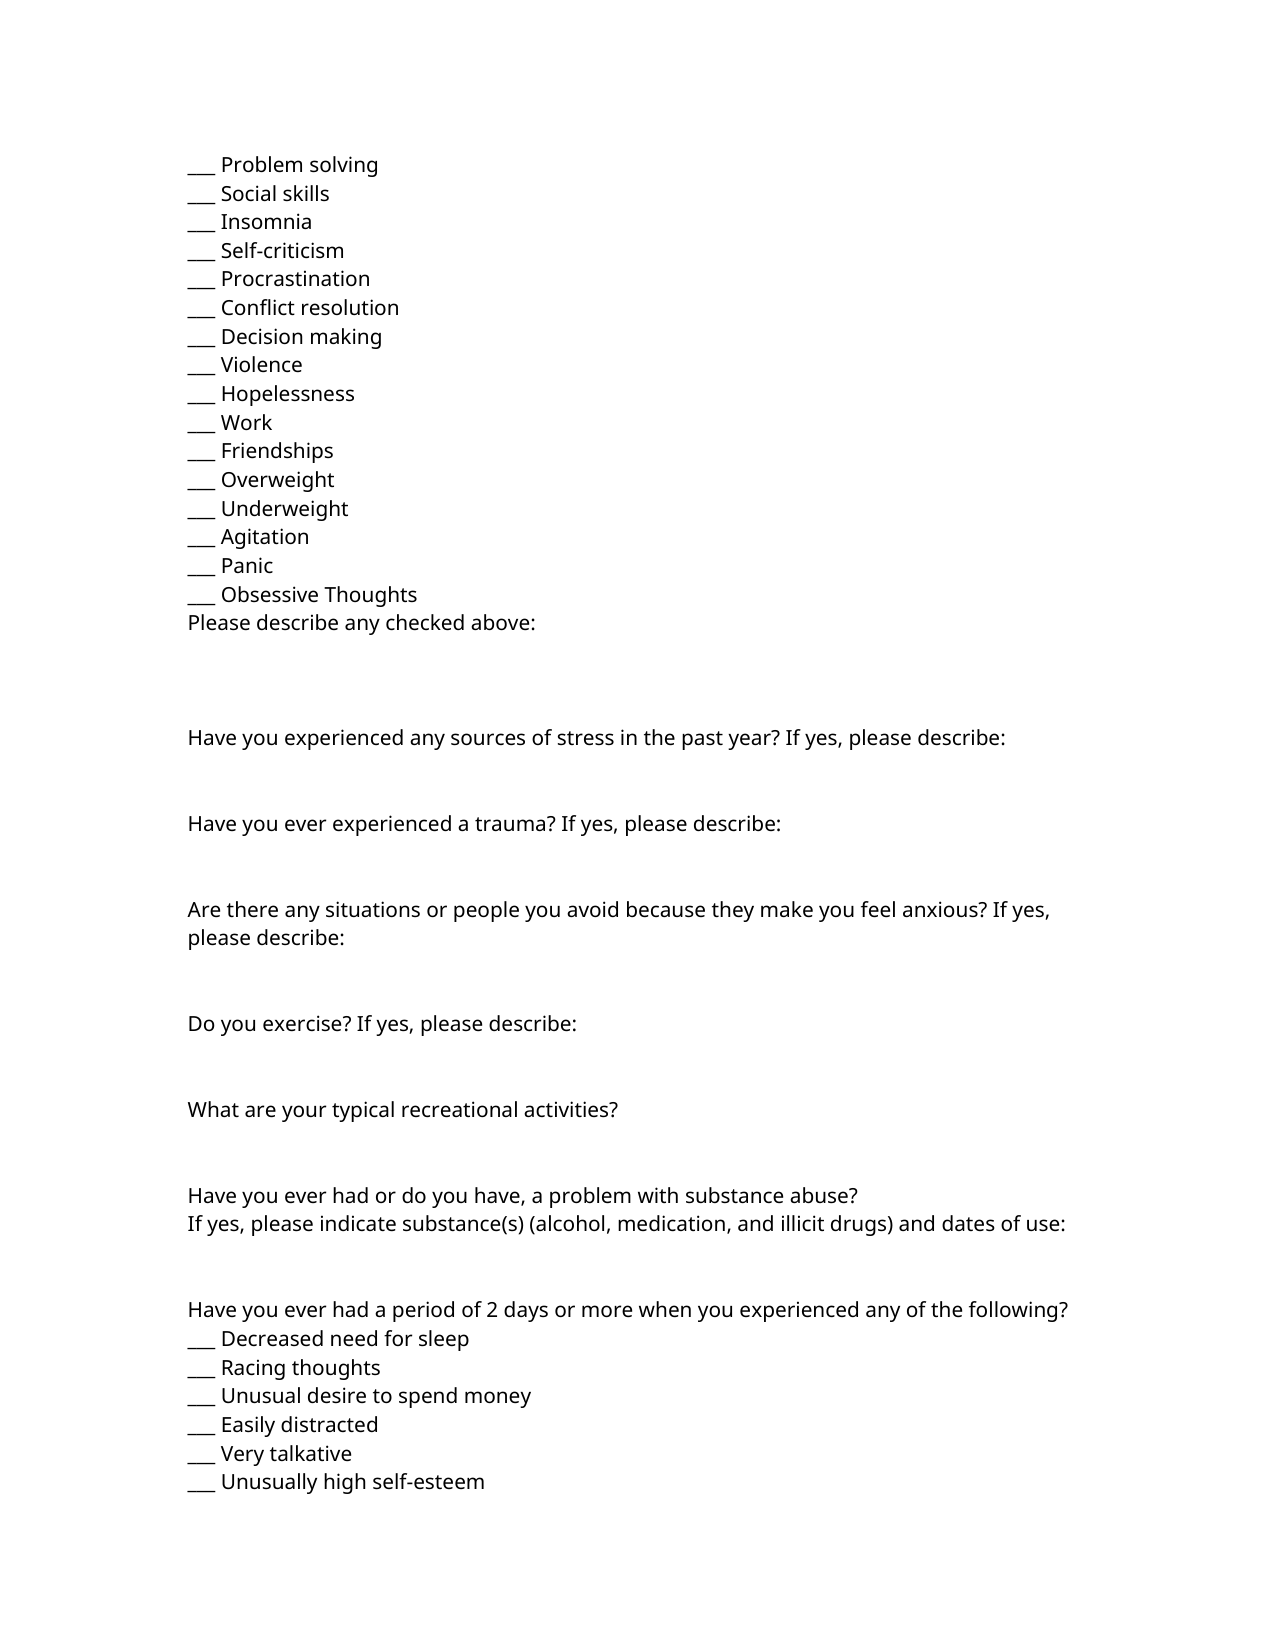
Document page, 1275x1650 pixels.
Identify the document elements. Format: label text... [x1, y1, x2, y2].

text ___ Self-criticism [187, 236, 1087, 264]
text ___ Very talkative [187, 1439, 1087, 1467]
text ___ Insomnia [187, 207, 1087, 236]
text Are there any situations or people you avoid because they make you feel anxious? If yes, please describe: [187, 895, 1087, 952]
text ___ Work [187, 408, 1087, 436]
text Have you ever had or do you have, a problem with substance abuse? If yes, please indicate substance(s) (alcohol, medication, and illicit drugs) and dates of use: [187, 1181, 1087, 1238]
text ___ Procrastination [187, 264, 1087, 293]
text ___ Easily distracted [187, 1410, 1087, 1438]
text ___ Social skills [187, 179, 1087, 207]
text ___ Decreased need for sleep [187, 1324, 1087, 1352]
text Have you ever experienced a trauma? If yes, please describe: [187, 809, 1087, 837]
text ___ Violence [187, 351, 1087, 379]
text ___ Conflict resolution [187, 293, 1087, 322]
text ___ Racing thoughts [187, 1353, 1087, 1381]
text ___ Friendships [187, 436, 1087, 465]
text ___ Unusual desire to spend money [187, 1381, 1087, 1410]
text Have you experienced any sources of stress in the past year? If yes, please describe: [187, 723, 1087, 751]
text ___ Decision making [187, 322, 1087, 350]
text ___ Obsessive Thoughts [187, 580, 1087, 608]
text Do you exercise? If yes, please describe: [187, 1009, 1087, 1038]
text Please describe any checked above: [187, 608, 1087, 637]
text ___ Underweight [187, 494, 1087, 522]
text What are your typical recreational activities? [187, 1095, 1087, 1123]
text ___ Hopelessness [187, 379, 1087, 408]
text ___ Problem solving [187, 150, 1087, 178]
text ___ Agitation [187, 522, 1087, 551]
text ___ Overweight [187, 465, 1087, 493]
text ___ Panic [187, 551, 1087, 579]
text Have you ever had a period of 2 days or more when you experienced any of the following? [187, 1295, 1087, 1324]
text ___ Unusually high self-esteem [187, 1467, 1087, 1496]
